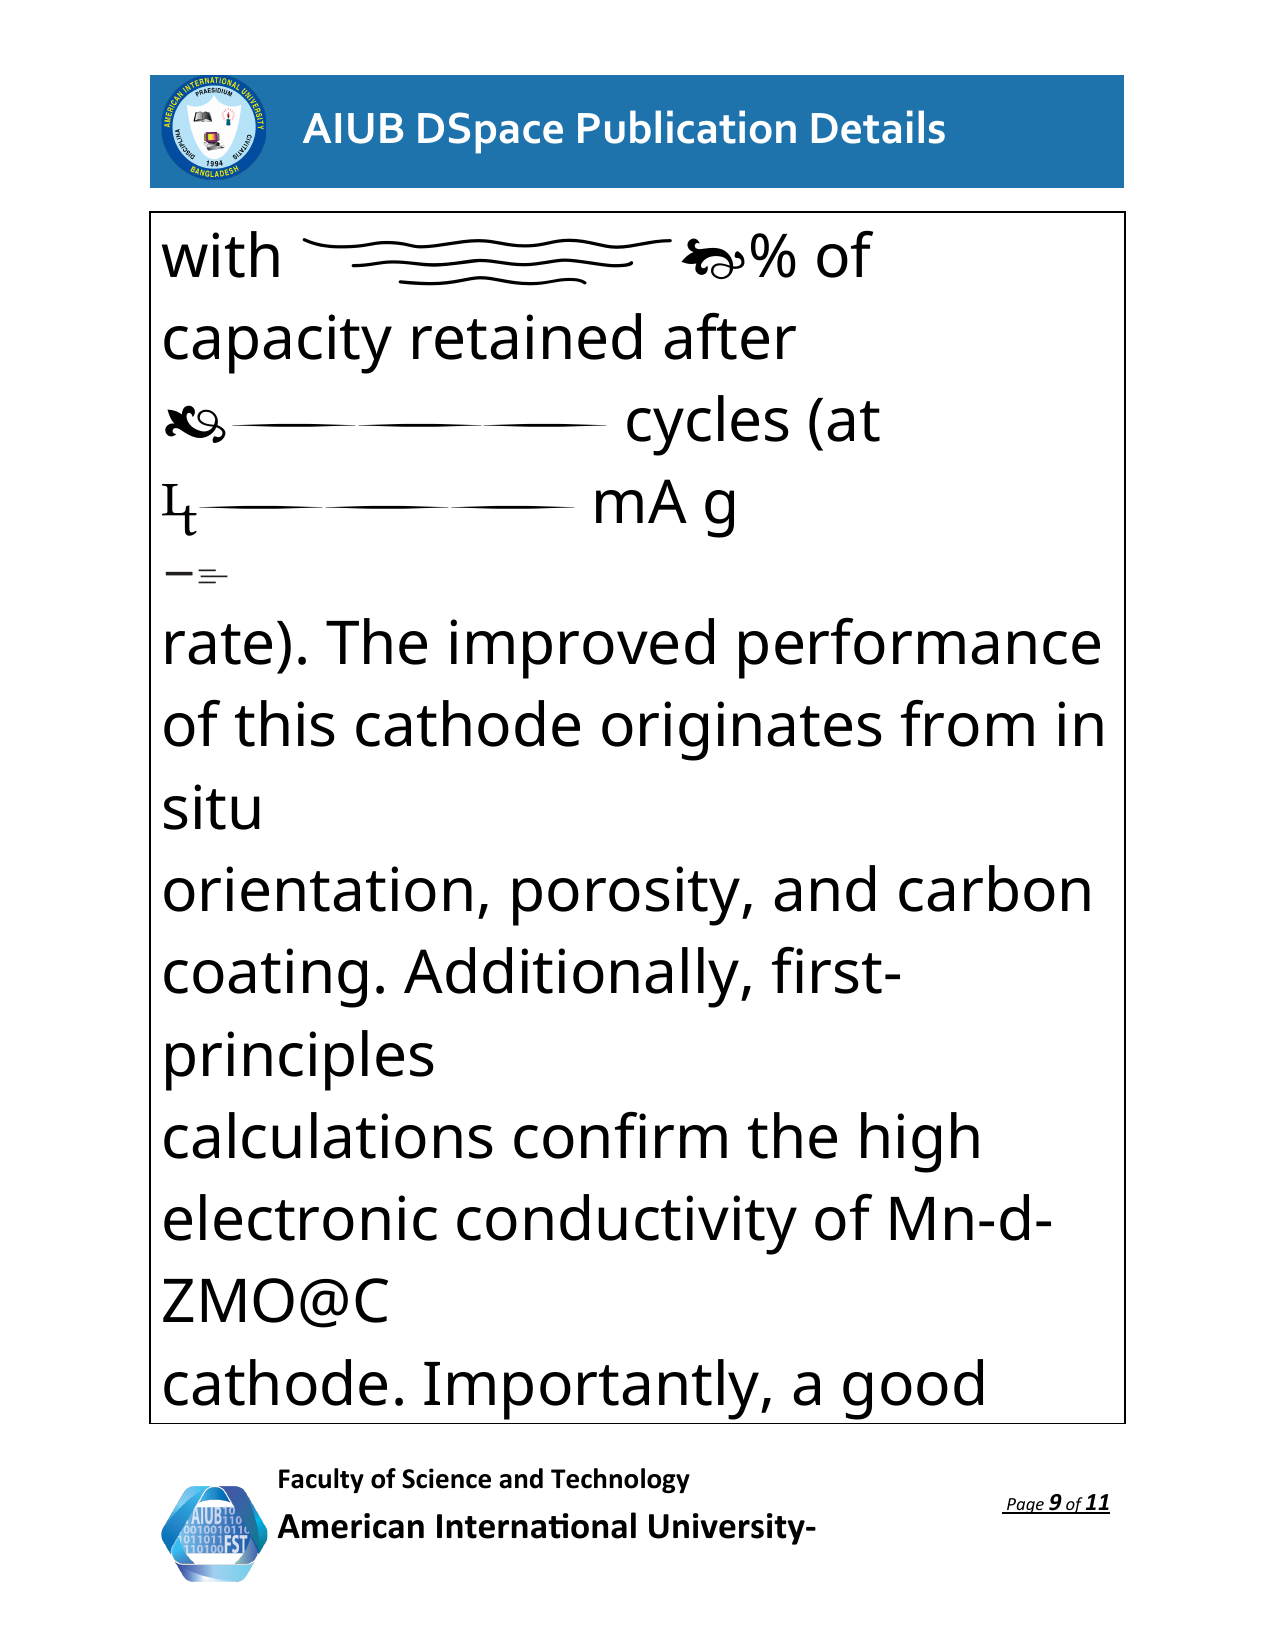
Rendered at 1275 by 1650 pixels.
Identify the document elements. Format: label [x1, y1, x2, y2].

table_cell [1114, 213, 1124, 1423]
picture [161, 75, 267, 180]
picture [161, 1486, 268, 1582]
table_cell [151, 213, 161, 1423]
